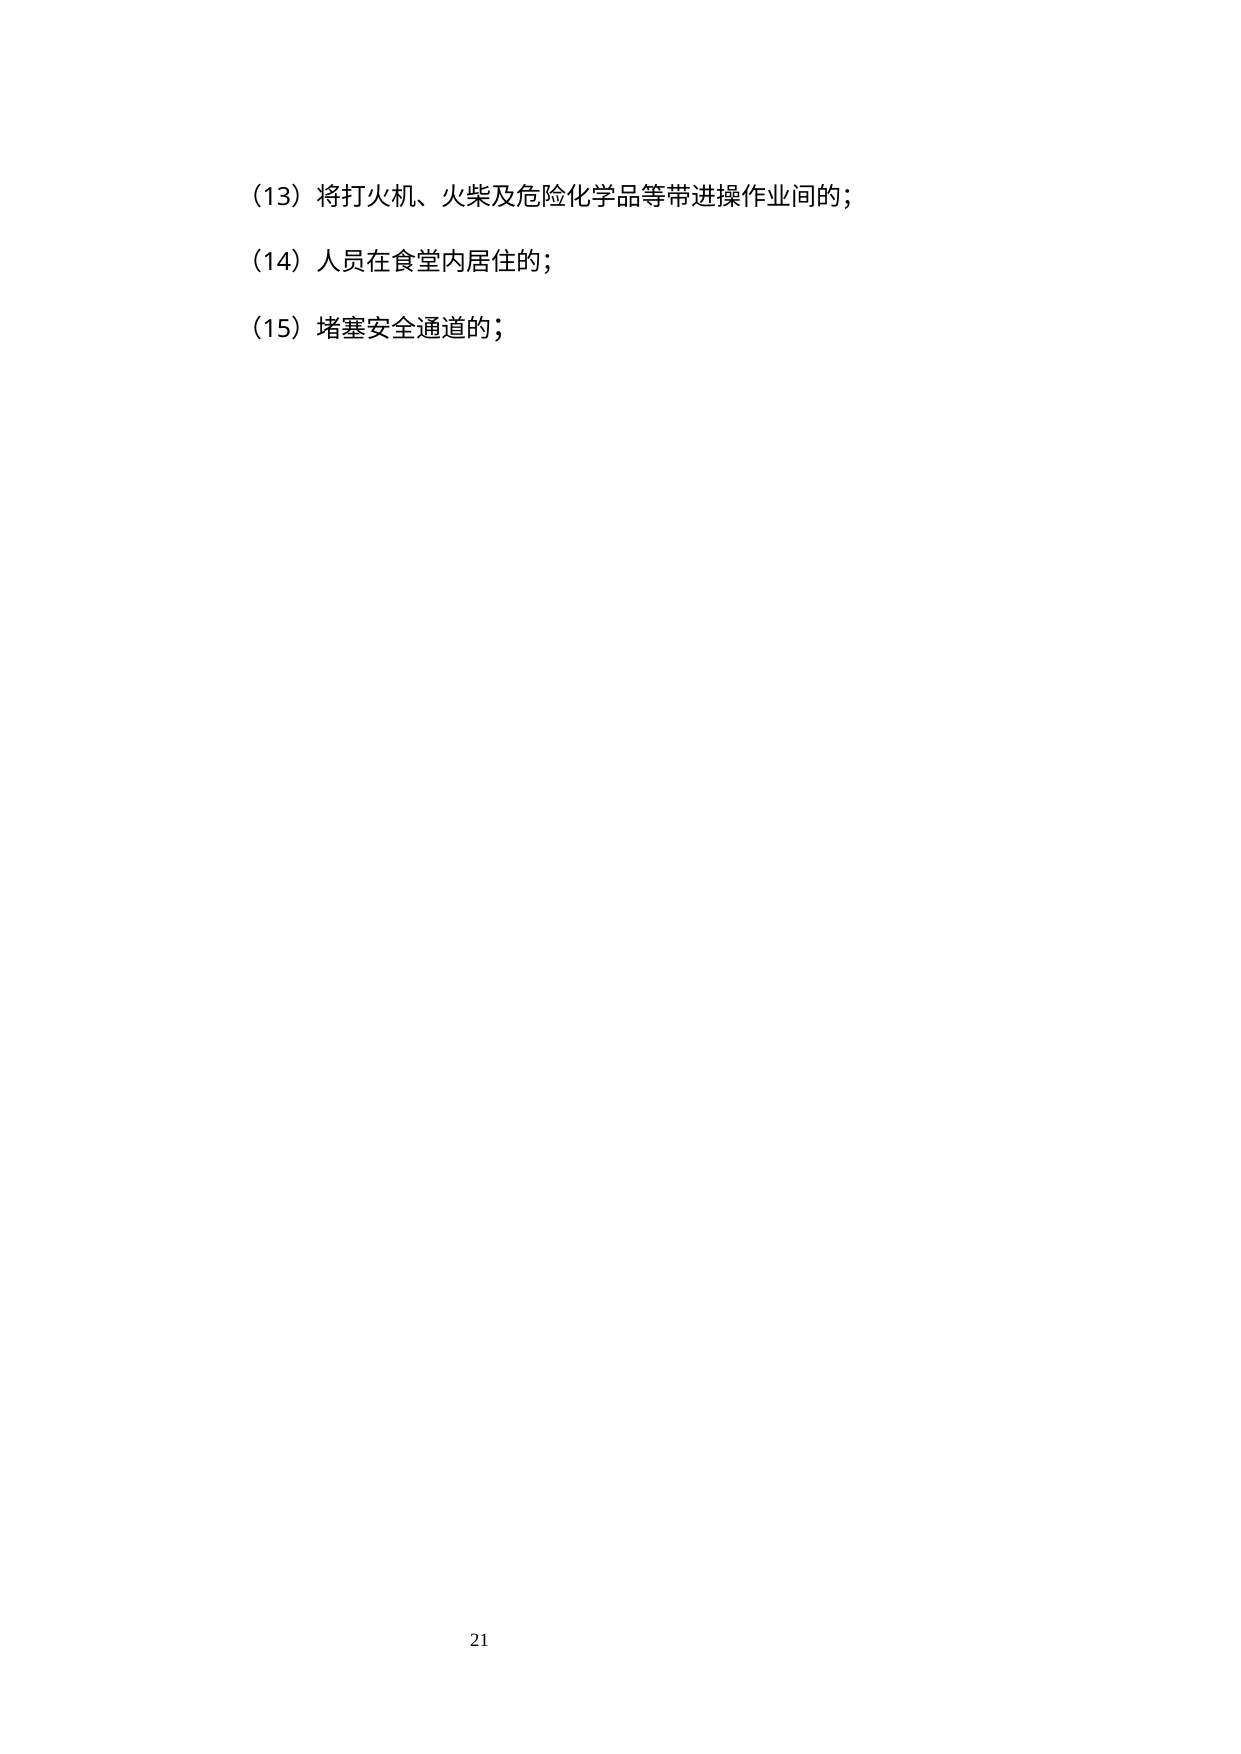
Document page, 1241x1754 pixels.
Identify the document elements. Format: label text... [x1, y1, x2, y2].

text （15）堵塞安全通道的； [187, 292, 1053, 357]
text （14）人员在食堂内居住的； [187, 227, 1053, 292]
text （13）将打火机、火柴及危险化学品等带进操作业间的； [187, 162, 1053, 227]
